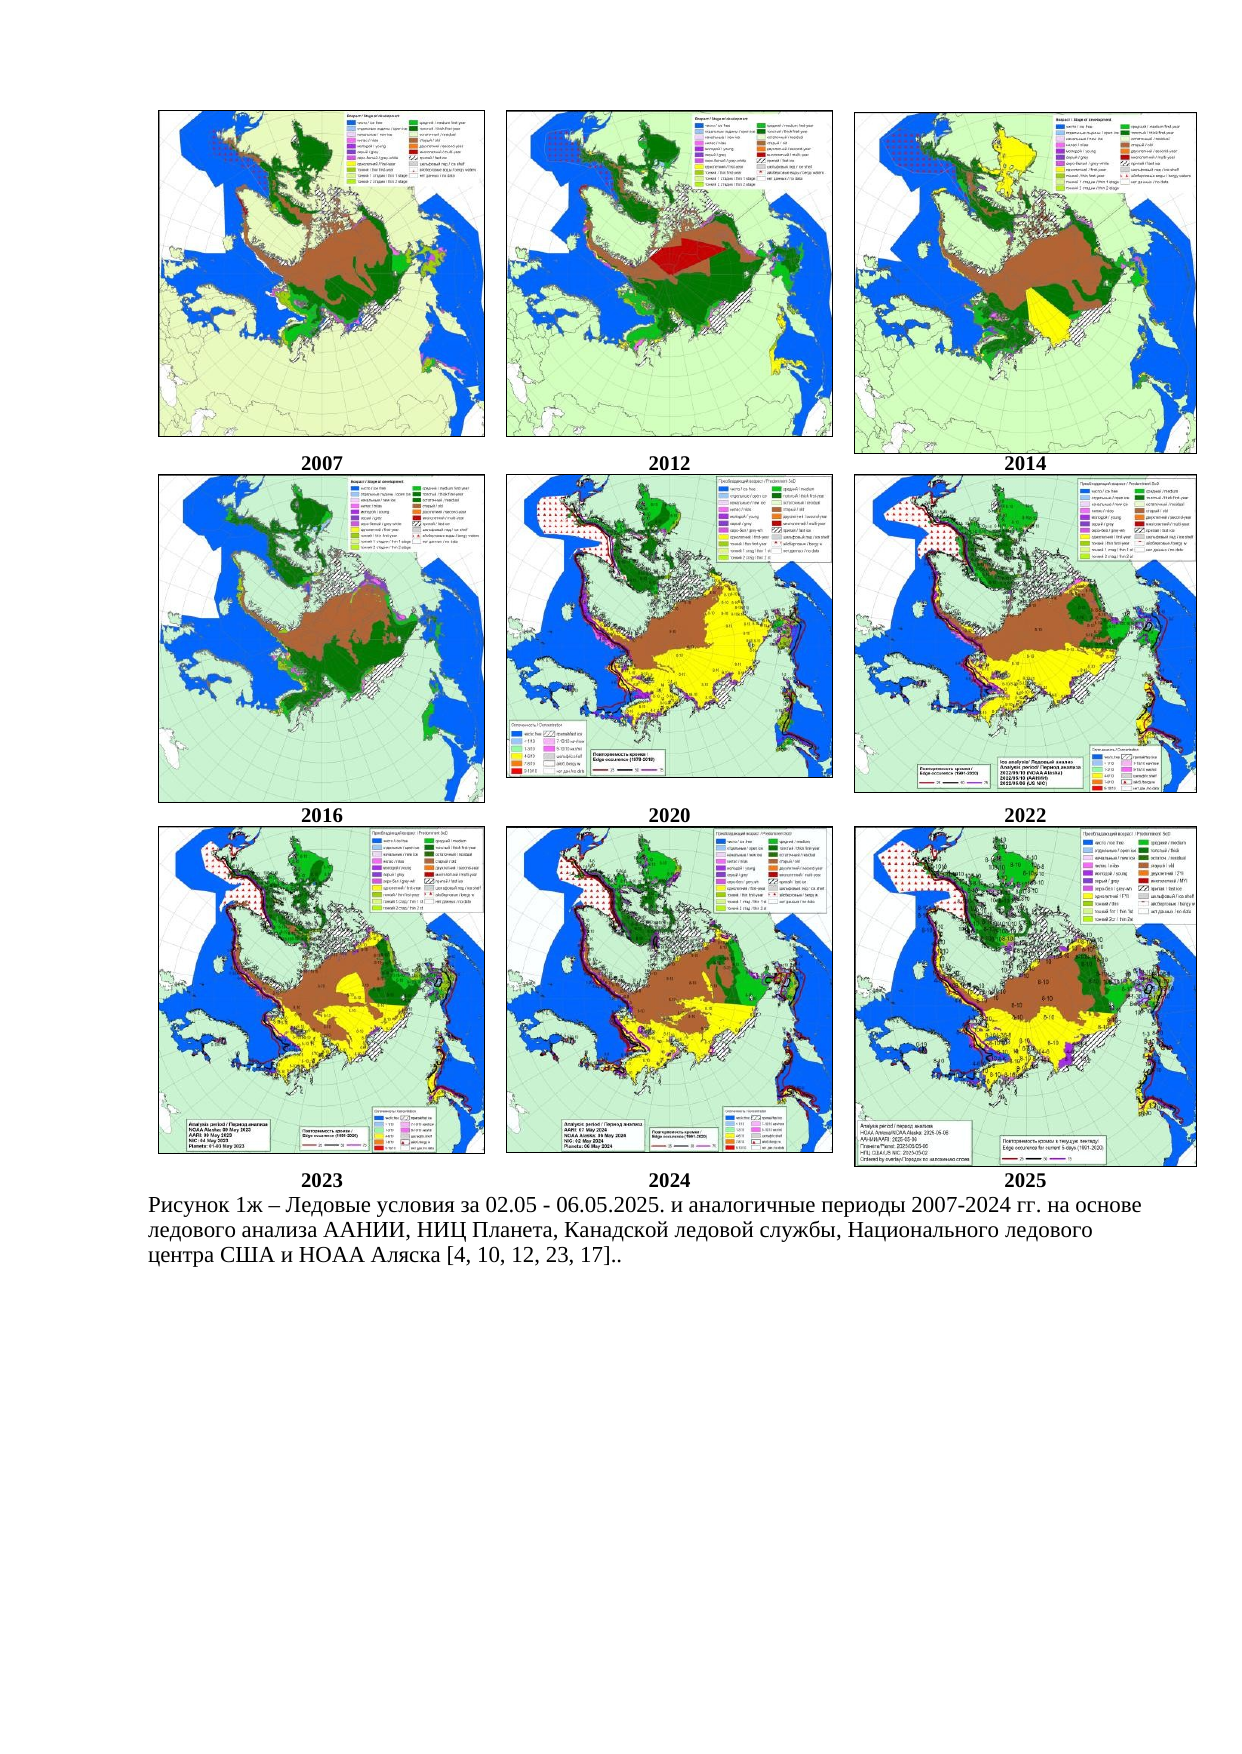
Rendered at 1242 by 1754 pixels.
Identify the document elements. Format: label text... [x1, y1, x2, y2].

picture [855, 475, 1196, 792]
text 2016 2020 2022 [301, 803, 1208, 827]
picture [159, 475, 484, 802]
picture [159, 827, 484, 1153]
text 2007 2012 2014 [301, 451, 1208, 475]
picture [507, 827, 832, 1152]
picture [159, 111, 484, 436]
picture [507, 475, 832, 777]
picture [855, 827, 1196, 1166]
text Рисунок 1ж – Ледовые условия за 02.05 - 06.05.2025. и аналогичные периоды 2007-2024 гг. на основе ледового анализа ААНИИ, НИЦ Планета, Канадской ледовой службы, Национального ледового [148, 1192, 1147, 1242]
text центра США и НОАА Аляска [4, 10, 12, 23, 17].. [148, 1242, 1208, 1267]
picture [507, 111, 832, 436]
picture [855, 113, 1196, 451]
text 2023 2024 2025 [301, 1168, 1208, 1192]
